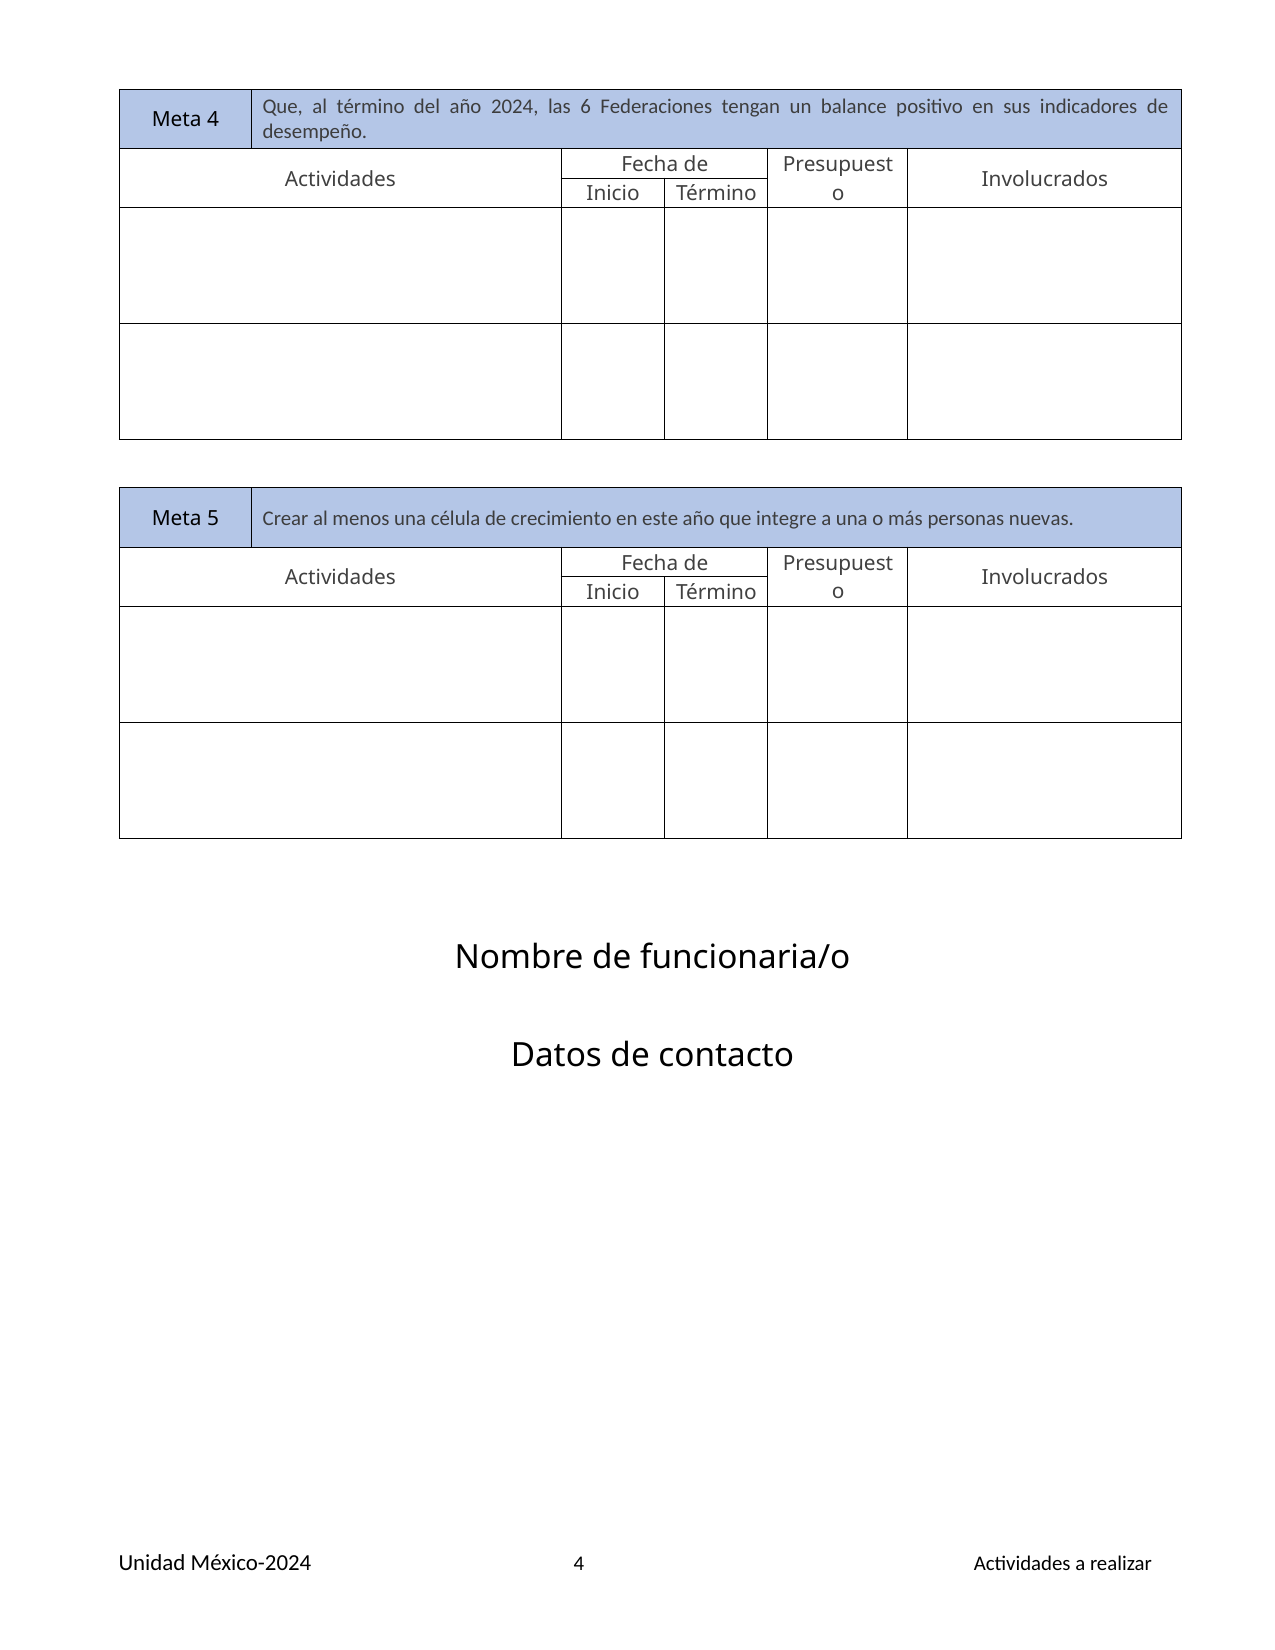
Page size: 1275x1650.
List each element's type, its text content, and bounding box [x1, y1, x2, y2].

table_cell Actividades [120, 149, 561, 207]
table_header Que, al término del año 2024, las 6 Federaciones tengan un balance positivo en sus indicadores de desempeño. [252, 90, 1181, 148]
table_cell Involucrados [908, 548, 1181, 606]
table_cell [665, 324, 767, 439]
table_cell [908, 208, 1181, 323]
table_cell [665, 607, 767, 722]
table_cell Término [665, 577, 767, 606]
table_cell Inicio [562, 179, 664, 207]
table_cell Término [665, 179, 767, 207]
table_header Meta 4 [120, 90, 251, 148]
table_header Crear al menos una célula de crecimiento en este año que integre a una o más personas nuevas. [252, 488, 1181, 547]
table_cell Presupuesto [768, 149, 907, 207]
table_cell [768, 607, 907, 722]
table_cell [768, 208, 907, 323]
table_cell [665, 208, 767, 323]
table_cell [665, 723, 767, 838]
table_cell [768, 723, 907, 838]
table_cell [562, 723, 664, 838]
table_cell [768, 324, 907, 439]
table_cell Presupuesto [768, 548, 907, 606]
table_cell [120, 324, 561, 439]
table_cell Actividades [120, 548, 561, 606]
table_cell Fecha de [562, 548, 767, 576]
table_cell Involucrados [908, 149, 1181, 207]
table_cell [562, 208, 664, 323]
table_cell [562, 607, 664, 722]
table_cell Fecha de [562, 149, 767, 177]
table_cell [120, 208, 561, 323]
table_cell [908, 723, 1181, 838]
text Nombre de funcionaria/o [118, 933, 1186, 978]
table_cell [908, 607, 1181, 722]
table_cell [120, 723, 561, 838]
table_header Meta 5 [120, 488, 251, 547]
text Datos de contacto [118, 1031, 1186, 1076]
table_cell [120, 607, 561, 722]
table_cell [562, 324, 664, 439]
table_cell [908, 324, 1181, 439]
table_cell Inicio [562, 577, 664, 606]
